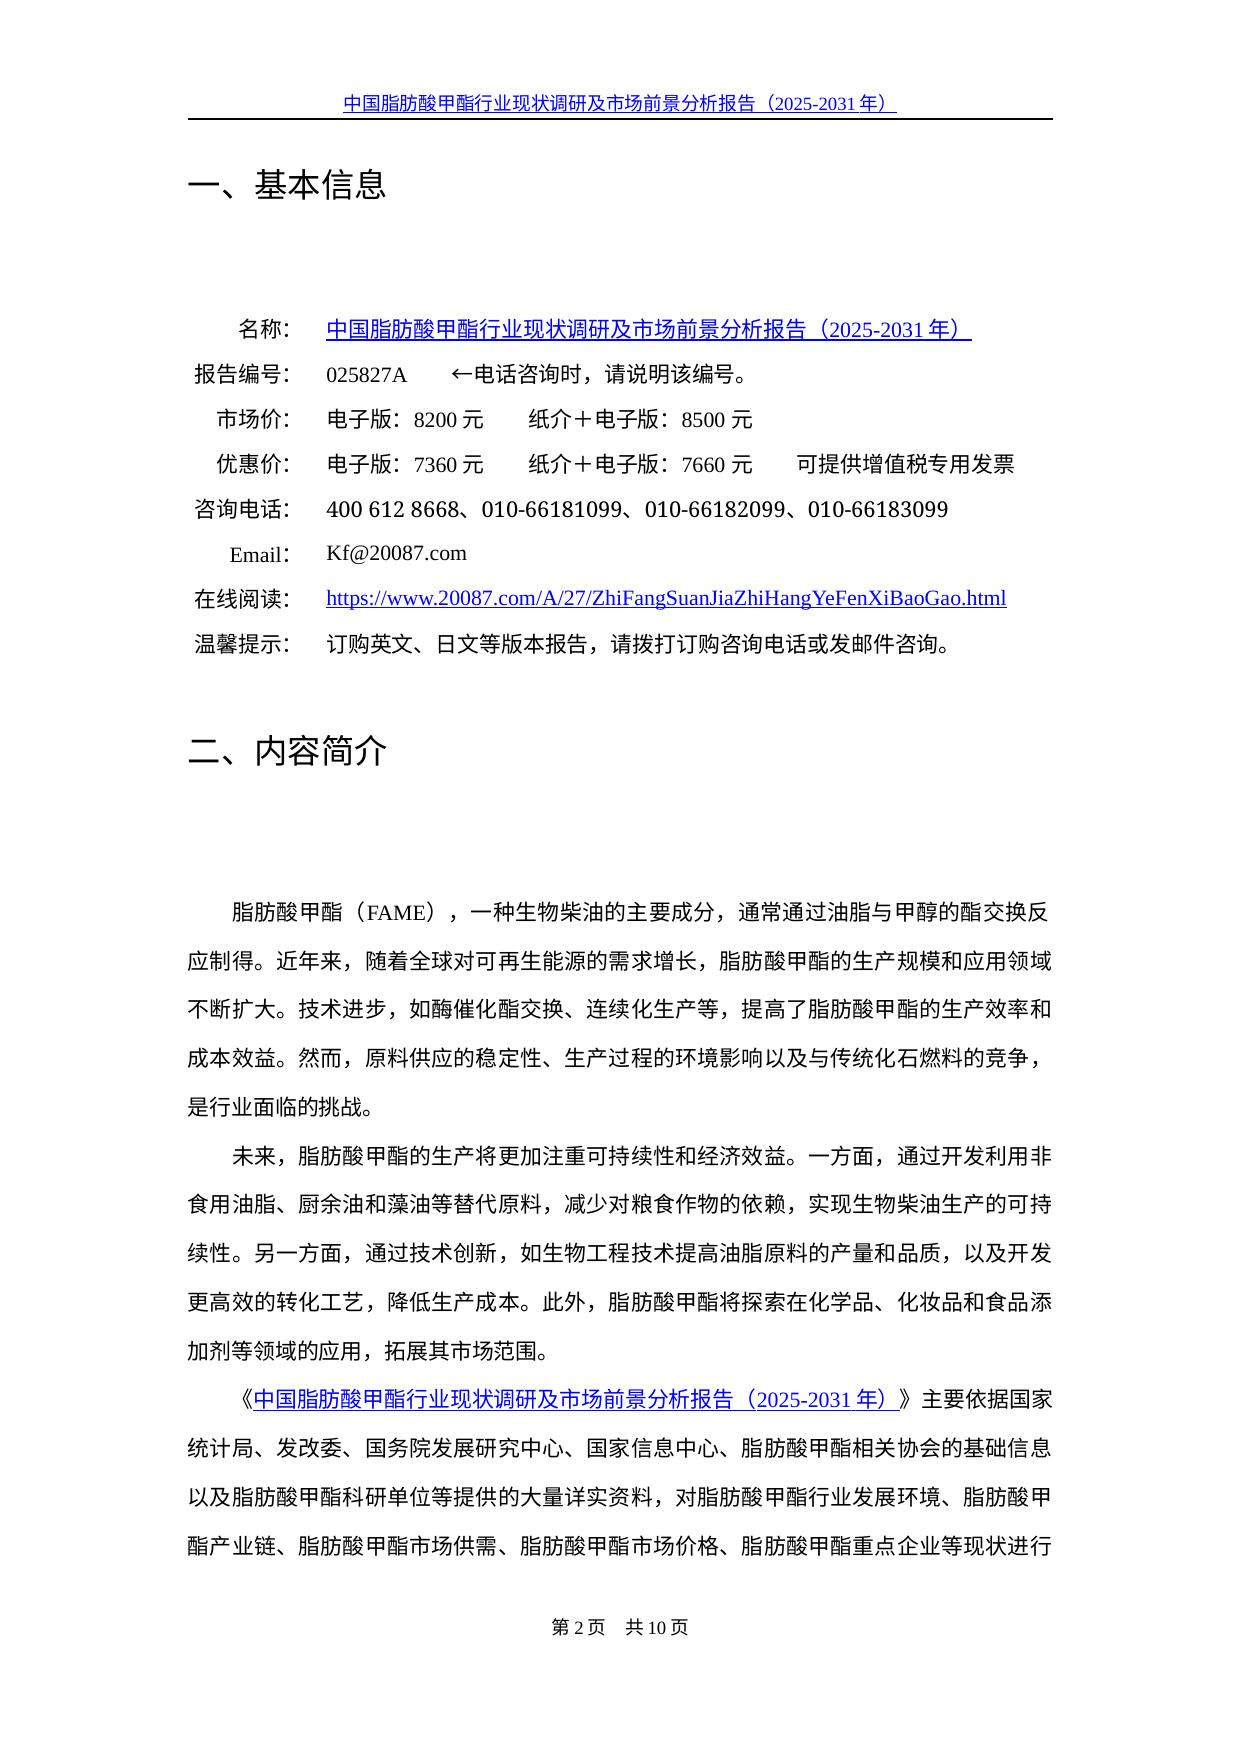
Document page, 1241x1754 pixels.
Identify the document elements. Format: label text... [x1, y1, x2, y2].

title 一、基本信息 [187, 150, 1053, 215]
table_cell 在线阅读： [167, 582, 315, 627]
table_cell 订购英文、日文等版本报告，请拨打订购咨询电话或发邮件咨询。 [315, 627, 1073, 672]
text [187, 894, 1053, 1561]
table_cell 市场价： [167, 402, 315, 447]
table_header 名称： [167, 312, 315, 357]
table_cell 025827A ←电话咨询时，请说明该编号。 [315, 357, 1073, 402]
table_header 中国脂肪酸甲酯行业现状调研及市场前景分析报告（2025-2031年） [315, 312, 1073, 357]
table_cell 400 612 8668、010-66181099、010-66182099、010-66183099 [315, 492, 1073, 537]
table_cell 报告编号： [167, 357, 315, 402]
table_cell [315, 582, 1073, 627]
table_cell 电子版：7360 元 纸介＋电子版：7660 元 可提供增值税专用发票 [315, 447, 1073, 492]
table_cell Kf@20087.com [315, 537, 1073, 582]
table_cell 优惠价： [167, 447, 315, 492]
title 二、内容简介 [187, 717, 1053, 782]
table_cell 温馨提示： [167, 627, 315, 672]
table_cell 咨询电话： [167, 492, 315, 537]
table_cell 电子版：8200 元 纸介＋电子版：8500 元 [315, 402, 1073, 447]
table_cell Email： [167, 537, 315, 582]
